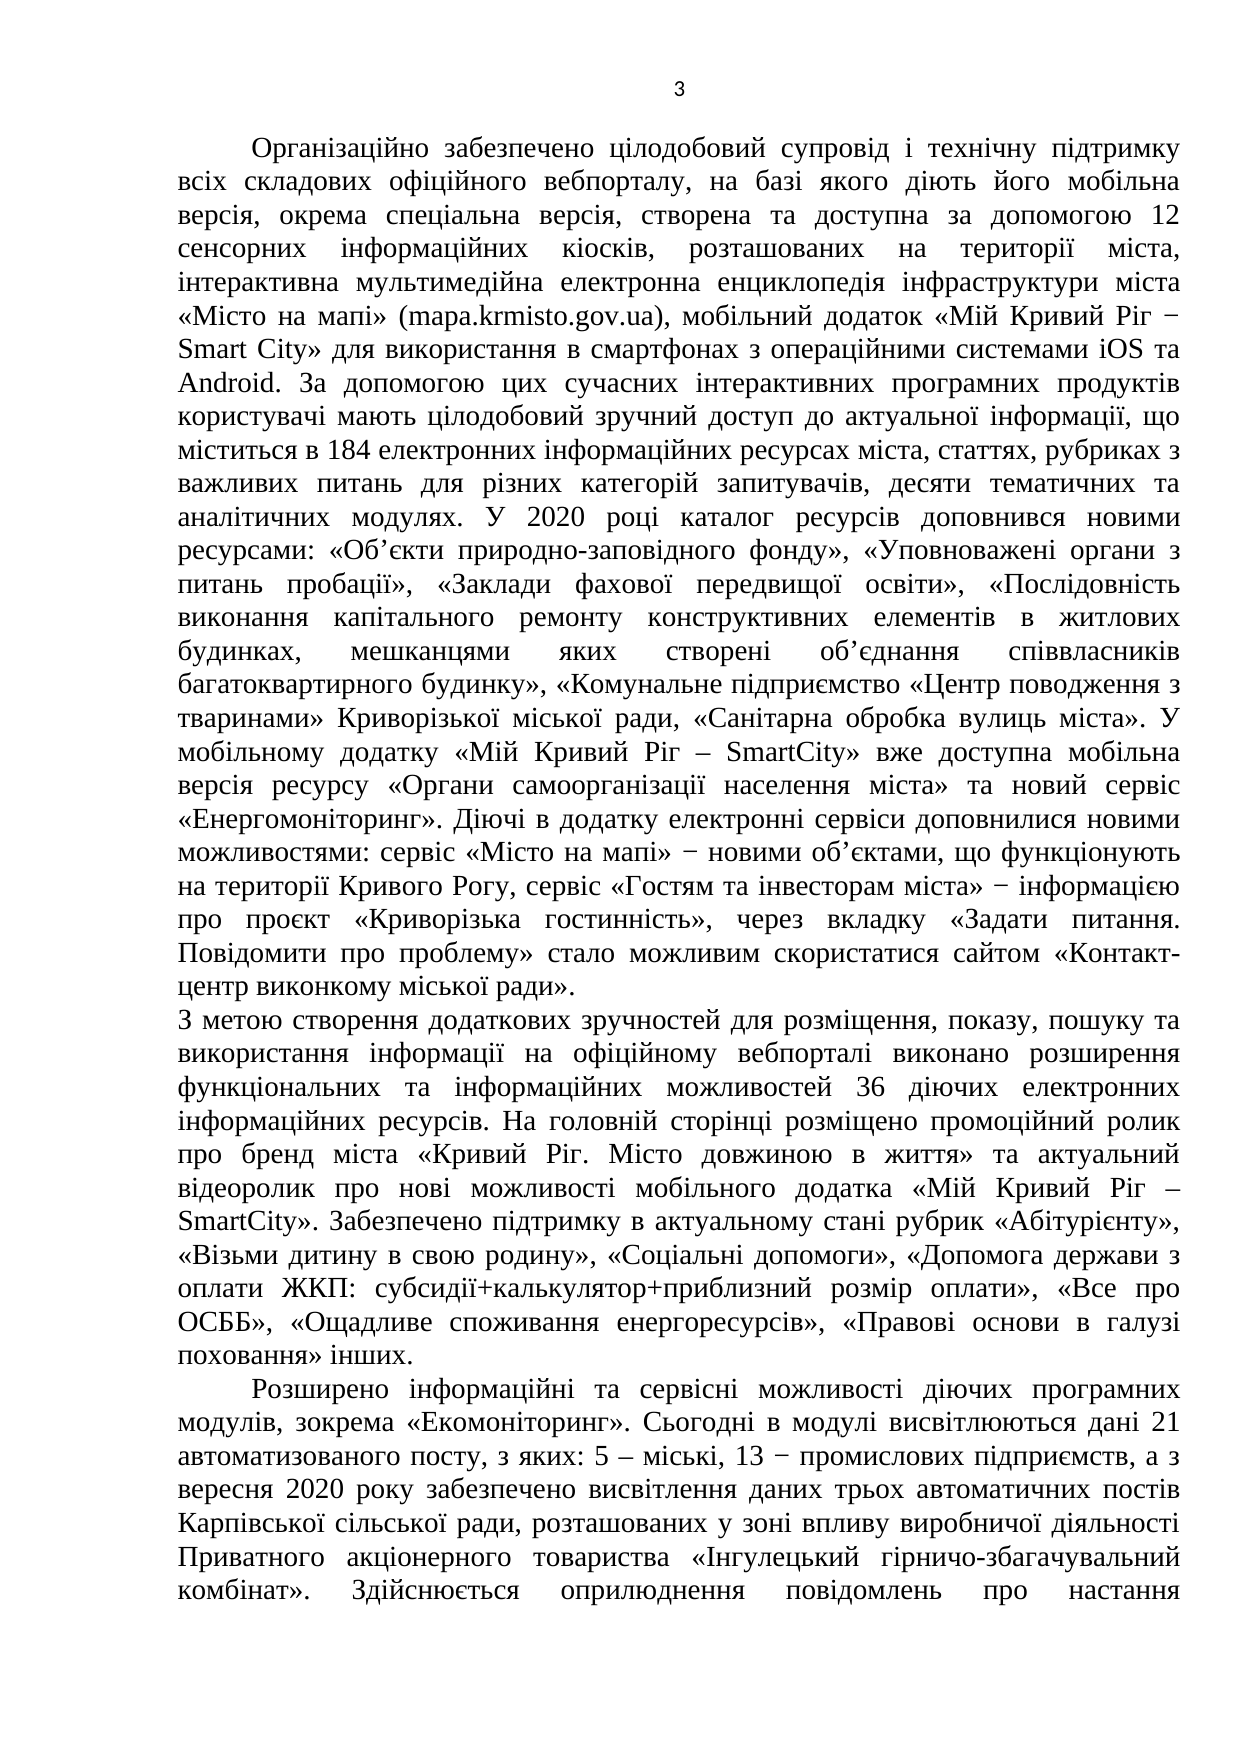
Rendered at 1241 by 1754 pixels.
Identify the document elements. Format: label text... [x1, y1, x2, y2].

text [177, 1371, 1181, 1606]
text З метою створення додаткових зручностей для розміщення, показу, пошуку та використання інформації на офіційному вебпорталі виконано розширення функціональних та інформаційних можливостей 36 діючих електронних інформаційних ресурсів. На головній сторінці розміщено промоційний ролик про бренд міста «Кривий Ріг. Місто довжиною в життя» та актуальний відеоролик про нові можливості мобільного додатка «Мій Кривий Ріг – SmartCity». Забезпечено підтримку в актуальному стані рубрик «Абітурієнту», «Візьми дитину в свою родину», «Соціальні допомоги», «Допомога держави з оплати ЖКП: субсидії+калькулятор+приблизний розмір оплати», «Все про ОСББ», «Ощадливе споживання енергоресурсів», «Правові основи в галузі поховання» інших. [177, 1002, 1181, 1371]
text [177, 130, 1181, 1002]
